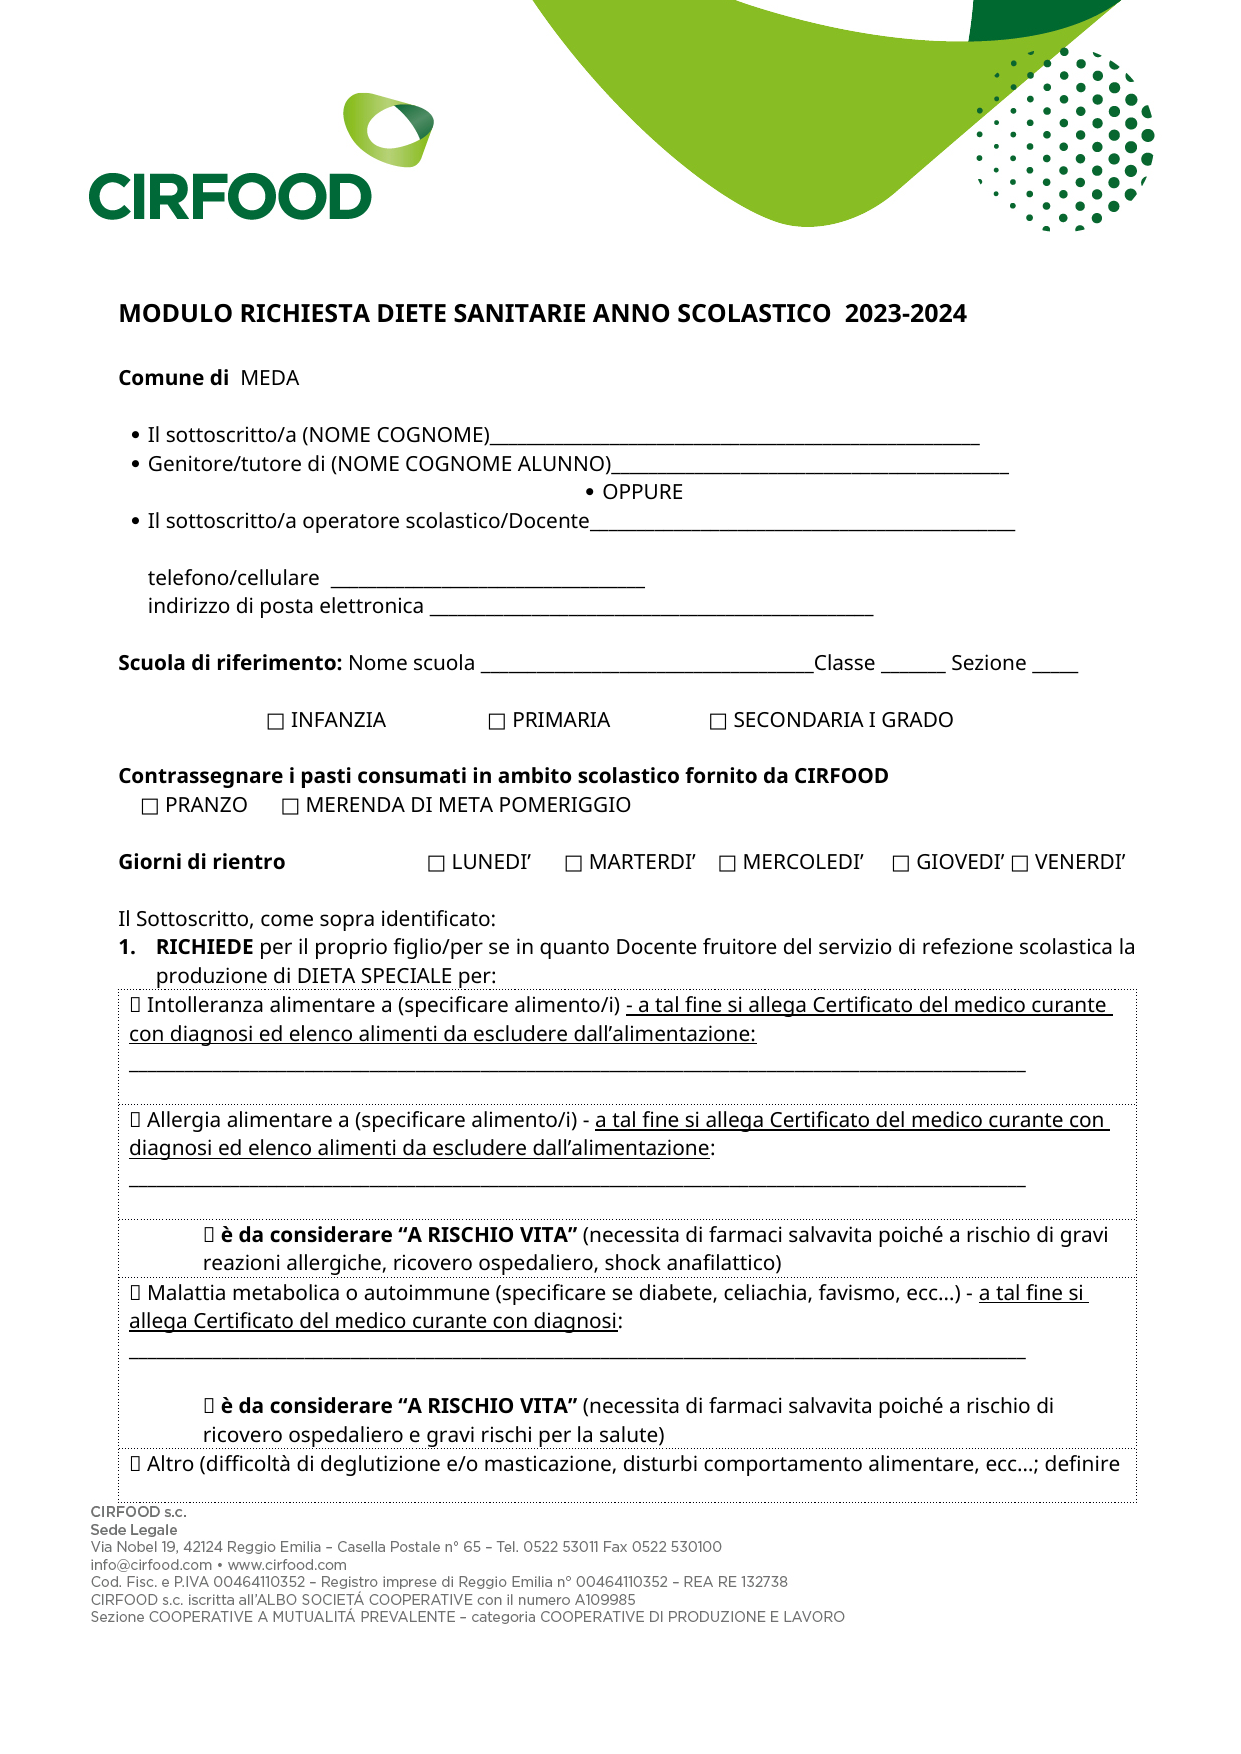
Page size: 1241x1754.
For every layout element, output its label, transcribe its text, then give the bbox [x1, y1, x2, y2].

list RICHIEDE per il proprio figlio/per se in quanto Docente fruitore del servizio di refezione scolastica la produzione di DIETA SPECIALE per: [118, 932, 1138, 989]
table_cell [118, 1448, 1136, 1502]
text Giorni di rientro □ LUNEDI’ □ MARTERDI’ □ MERCOLEDI’ □ GIOVEDI’ □ VENERDI’ [118, 847, 1138, 875]
text Contrassegnare i pasti consumati in ambito scolastico fornito da CIRFOOD [118, 762, 1138, 790]
text Comune di MEDA [118, 363, 1138, 392]
list Il sottoscritto/a (NOME COGNOME)_____________________________________________________ [132, 420, 1138, 449]
table_cell  è da considerare “A RISCHIO VITA” (necessita di farmaci salvavita poiché a rischio di gravi reazioni allergiche, ricovero ospedaliero, shock anafilattico) [118, 1219, 1136, 1277]
list indirizzo di posta elettronica ________________________________________________ [132, 591, 1138, 619]
list Genitore/tutore di (NOME COGNOME ALUNNO)___________________________________________ [132, 449, 1138, 477]
list OPPURE [132, 477, 1138, 506]
text Scuola di riferimento: Nome scuola ____________________________________Classe _______ Sezione _____ [118, 648, 1138, 676]
list Il sottoscritto/a operatore scolastico/Docente______________________________________________ [132, 506, 1138, 534]
picture [2, 0, 1241, 1708]
text Il Sottoscritto, come sopra identificato: [118, 904, 1138, 932]
text MODULO RICHIESTA DIETE SANITARIE ANNO SCOLASTICO 2023-2024 [118, 295, 1138, 329]
table_cell  Malattia metabolica o autoimmune (specificare se diabete, celiachia, favismo, ecc…) - a tal fine si allega Certificato del medico curante con diagnosi: _________________________________________________________________________________________________  è da considerare “A RISCHIO VITA” (necessita di farmaci salvavita poiché a rischio di ricovero ospedaliero e gravi rischi per la salute) [118, 1277, 1136, 1448]
table_cell  Allergia alimentare a (specificare alimento/i) - a tal fine si allega Certificato del medico curante con diagnosi ed elenco alimenti da escludere dall’alimentazione: _________________________________________________________________________________________________ [118, 1104, 1136, 1219]
text □ INFANZIA □ PRIMARIA □ SECONDARIA I GRADO [118, 705, 1138, 733]
text □ PRANZO □ MERENDA DI META POMERIGGIO [118, 790, 1138, 818]
list telefono/cellulare __________________________________ [132, 563, 1138, 591]
table_header  Intolleranza alimentare a (specificare alimento/i) - a tal fine si allega Certificato del medico curante con diagnosi ed elenco alimenti da escludere dall’alimentazione: _________________________________________________________________________________________________ [118, 989, 1136, 1104]
